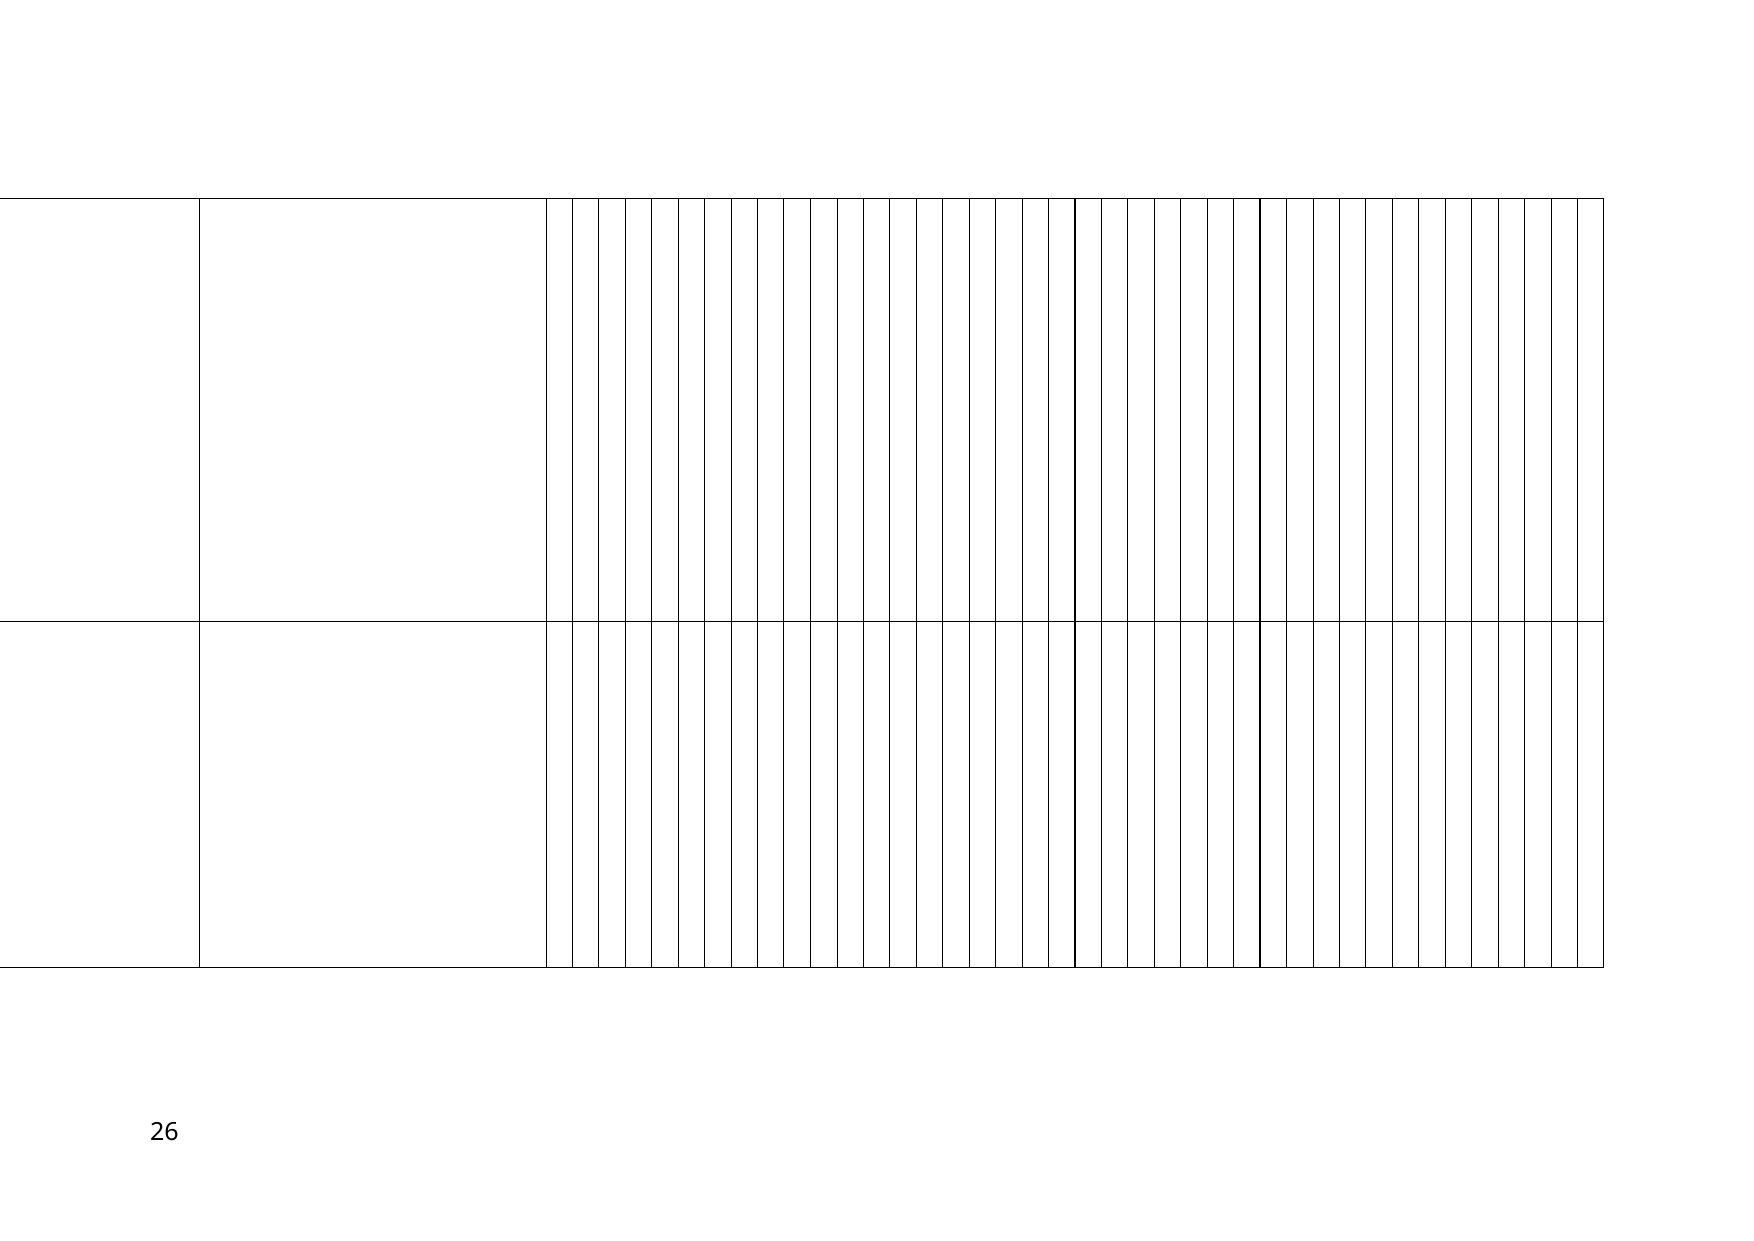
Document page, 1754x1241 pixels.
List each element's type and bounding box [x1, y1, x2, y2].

table_cell [1419, 199, 1445, 621]
table_cell [1076, 199, 1101, 621]
table_cell [864, 622, 889, 967]
table_cell [1314, 622, 1339, 967]
table_cell [1287, 622, 1313, 967]
table_cell [890, 199, 916, 621]
table_cell [547, 199, 572, 621]
table_cell [547, 622, 572, 967]
table_cell [1499, 199, 1524, 621]
table_cell [705, 199, 731, 621]
table_cell [1261, 622, 1286, 967]
table_cell [1552, 199, 1577, 621]
table_cell [679, 199, 704, 621]
table_cell [1208, 622, 1233, 967]
table_cell [811, 622, 837, 967]
table_cell [1234, 622, 1259, 967]
table_cell [1340, 199, 1365, 621]
table_cell [864, 199, 889, 621]
table_cell [1049, 622, 1074, 967]
table_cell [732, 622, 757, 967]
table_cell [599, 622, 625, 967]
table_cell [996, 622, 1022, 967]
table_cell [1499, 622, 1524, 967]
table_cell [705, 622, 731, 967]
table_cell [758, 199, 783, 621]
table_cell [890, 622, 916, 967]
table_cell [1023, 622, 1048, 967]
table_cell [1393, 199, 1418, 621]
table_cell [1102, 622, 1127, 967]
table_cell [1155, 622, 1180, 967]
table_cell [1049, 199, 1074, 621]
table_cell [0, 199, 199, 621]
table_cell [626, 622, 651, 967]
table_cell [0, 622, 199, 967]
table_cell [1234, 199, 1259, 621]
table_cell [784, 622, 810, 967]
table_cell [1261, 199, 1286, 621]
table_cell [943, 199, 969, 621]
table_cell [1366, 199, 1392, 621]
table_cell [970, 199, 995, 621]
table_cell [200, 199, 546, 621]
table_cell [1155, 199, 1180, 621]
table_cell [1287, 199, 1313, 621]
table_cell [1446, 622, 1471, 967]
table_cell [1446, 199, 1471, 621]
table_cell [1181, 622, 1207, 967]
table_cell [1181, 199, 1207, 621]
table_cell [758, 622, 783, 967]
table_cell [970, 622, 995, 967]
table_cell [200, 622, 546, 967]
table_cell [626, 199, 651, 621]
table_cell [996, 199, 1022, 621]
table_cell [1578, 199, 1603, 621]
table_cell [784, 199, 810, 621]
table_cell [1208, 199, 1233, 621]
table_cell [1393, 622, 1418, 967]
table_cell [1340, 622, 1365, 967]
table_cell [573, 622, 598, 967]
table_cell [1023, 199, 1048, 621]
table_cell [1525, 199, 1551, 621]
table_cell [917, 622, 942, 967]
table_cell [811, 199, 837, 621]
table_cell [1578, 622, 1603, 967]
table_cell [1525, 622, 1551, 967]
table_cell [838, 199, 863, 621]
table_cell [573, 199, 598, 621]
table_cell [1314, 199, 1339, 621]
table_cell [652, 199, 678, 621]
table_cell [1472, 622, 1498, 967]
table_cell [1366, 622, 1392, 967]
table_cell [732, 199, 757, 621]
table_cell [1076, 622, 1101, 967]
table_cell [917, 199, 942, 621]
table_cell [943, 622, 969, 967]
table_cell [1128, 622, 1154, 967]
table_cell [652, 622, 678, 967]
table_cell [1419, 622, 1445, 967]
table_cell [599, 199, 625, 621]
table_cell [1472, 199, 1498, 621]
table_cell [679, 622, 704, 967]
table_cell [1128, 199, 1154, 621]
table_cell [1552, 622, 1577, 967]
table_cell [1102, 199, 1127, 621]
table_cell [838, 622, 863, 967]
